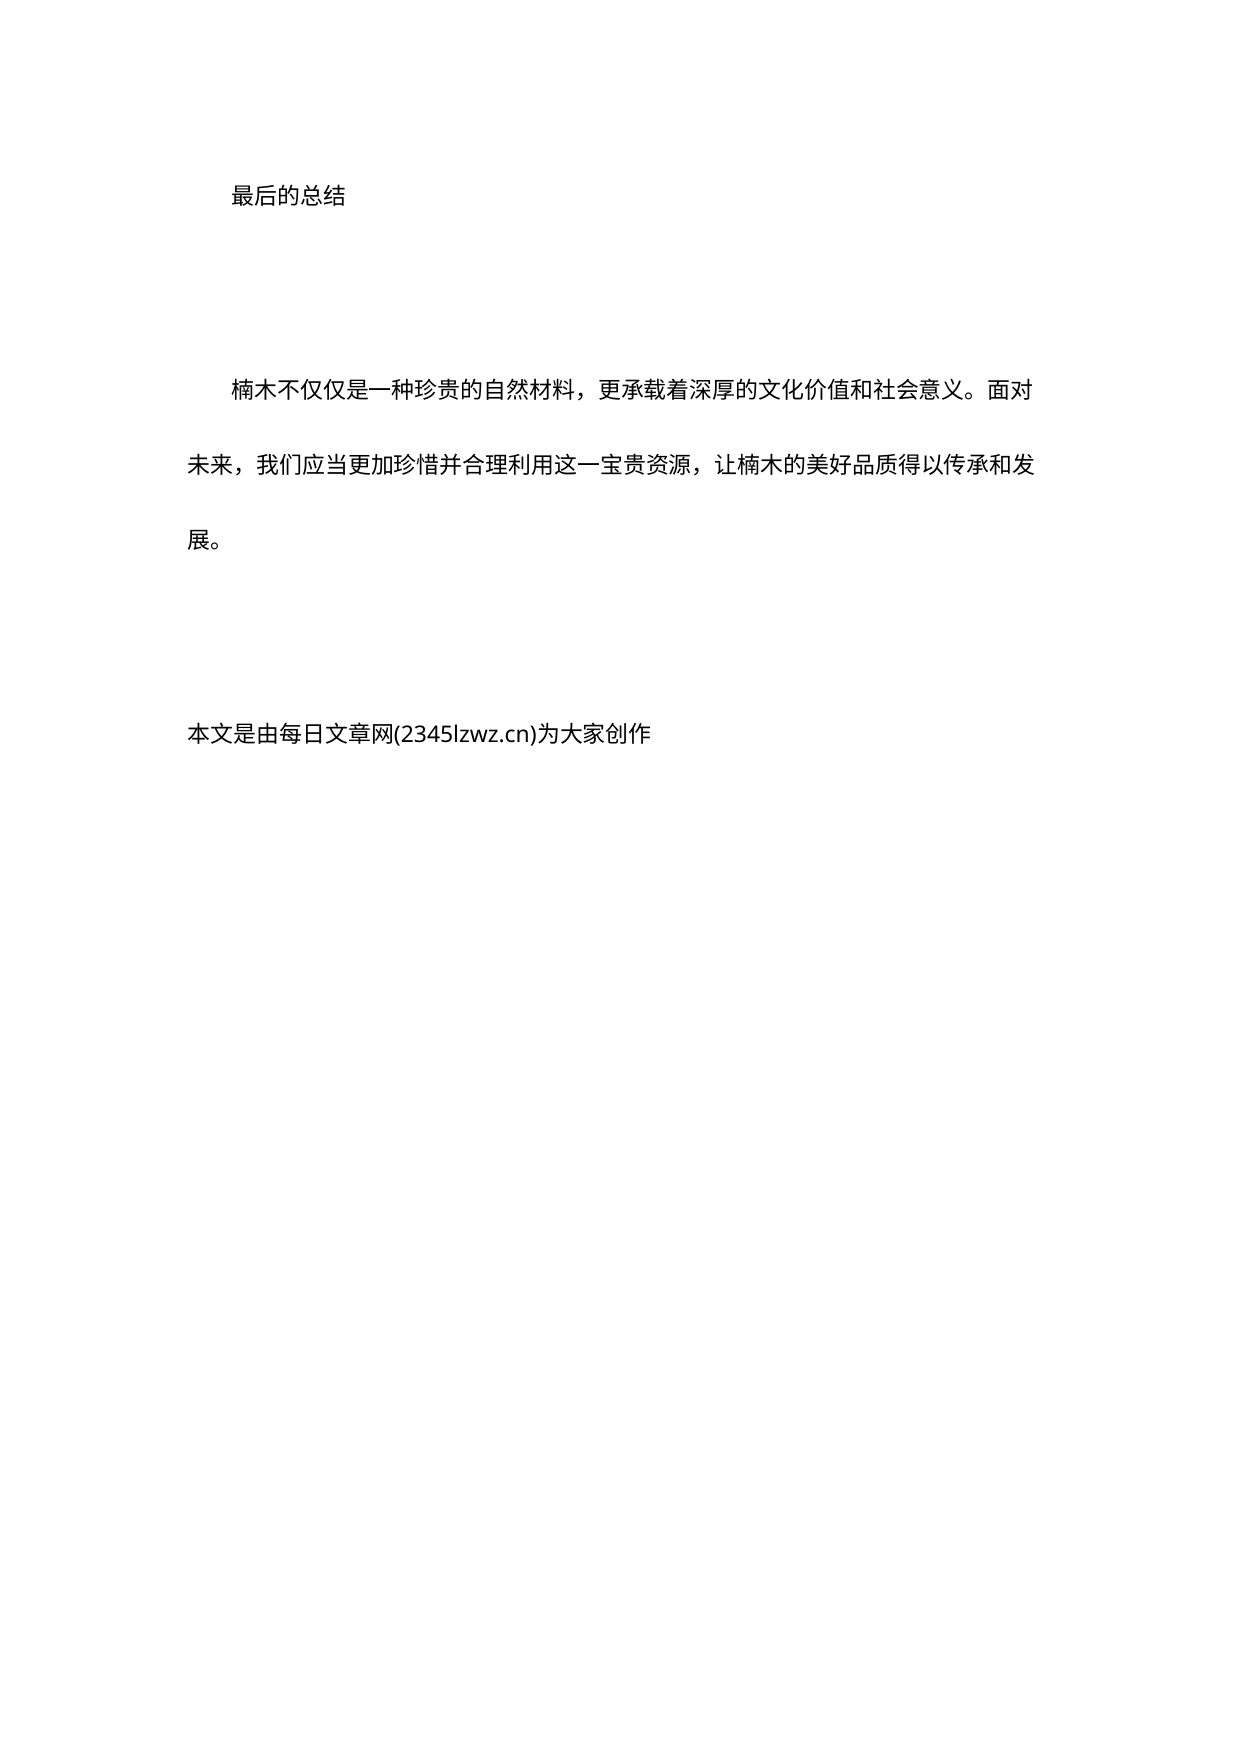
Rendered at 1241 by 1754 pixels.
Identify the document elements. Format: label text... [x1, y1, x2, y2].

text 楠木不仅仅是一种珍贵的自然材料，更承载着深厚的文化价值和社会意义。面对未来，我们应当更加珍惜并合理利用这一宝贵资源，让楠木的美好品质得以传承和发展。 [187, 356, 1053, 571]
text 最后的总结 [187, 162, 1053, 227]
text 本文是由每日文章网(2345lzwz.cn)为大家创作 [187, 700, 1053, 765]
